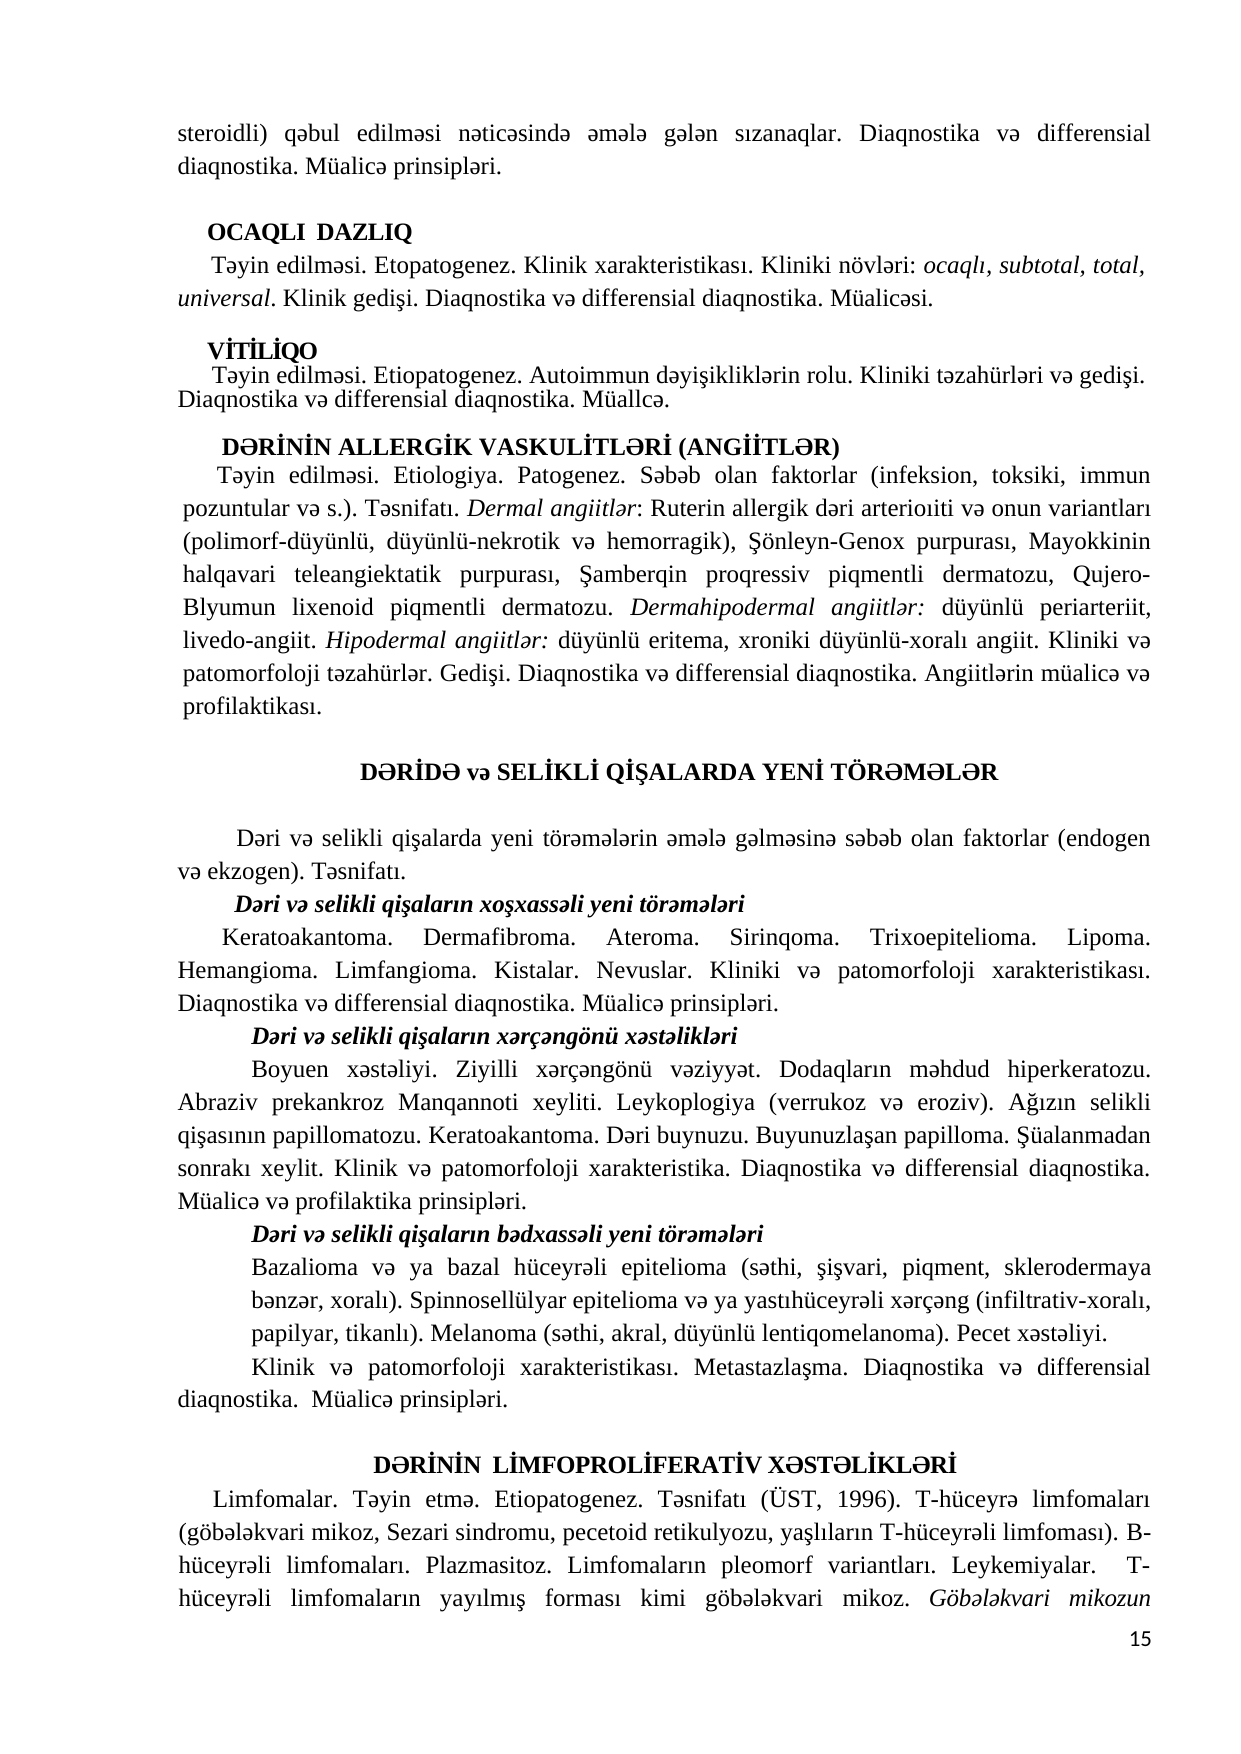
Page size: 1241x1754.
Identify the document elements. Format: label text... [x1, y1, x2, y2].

text Təyin edilməsi. Etiopatogenez. Autoimmun dəyişikliklərin rolu. Kliniki təzahürləri və gedişi. [178, 364, 1146, 388]
text VİTİLİQO [177, 340, 1152, 364]
text Dəri və selikli qişaların xərçəngönü xəstəlikləri [177, 1021, 1152, 1050]
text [177, 118, 1152, 180]
text Təyin edilməsi. Etopatogenez. Klinik xarakteristikası. Kliniki növləri: ocaqlı, subtotal, total, universal. Klinik gedişi. Diaqnostika və differensial diaqnostika. Müalicəsi. [177, 250, 1145, 312]
text Klinik və patomorfoloji xarakteristikası. Metastazlaşma. Diaqnostika və differensial diaqnostika. Müalicə prinsipləri. [177, 1352, 1152, 1413]
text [178, 1484, 1151, 1611]
text Dəri və selikli qişaların xoşxassəli yeni törəmələri [177, 889, 1152, 918]
text Dəri və selikli qişalarda yeni törəmələrin əmələ gəlməsinə səbəb olan faktorlar (endogen və ekzogen). Təsnifatı. [177, 823, 1152, 885]
text Boyuen xəstəliyi. Ziyilli xərçəngönü vəziyyət. Dodaqların məhdud hiperkeratozu. Abraziv prekankroz Manqannoti xeyliti. Leykoplogiya (verrukoz və eroziv). Ağızın selikli qişasının papillomatozu. Keratoakantoma. Dəri buynuzu. Buyunuzlaşan papilloma. Şüalanmadan sonrakı xeylit. Klinik və patomorfoloji xarakteristika. Diaqnostika və differensial diaqnostika. Müalicə və profilaktika prinsipləri. [177, 1054, 1152, 1215]
text Dəri və selikli qişaların bədxassəli yeni törəmələri [177, 1219, 1152, 1248]
text DƏRİNİN LİMFOPROLİFERATİV XƏSTƏLİKLƏRİ [179, 1451, 1152, 1479]
text Diaqnostika və differensial diaqnostika. Müallcə. [177, 388, 1148, 412]
text Təyin edilməsi. Etiologiya. Patogenez. Səbəb olan faktorlar (infeksion, toksiki, immun pozuntular və s.). Təsnifatı. Dermal angiitlər: Ruterin allergik dəri arterioıiti və onun variantları (polimorf-düyünlü, düyünlü-nekrotik və hemorragik), Şönleyn-Genox purpurası, Mayokkinin halqavari teleangiektatik purpurası, Şamberqin proqressiv piqmentli dermatozu, Qujero-Blyumun lixenoid piqmentli dermatozu. Dermahipodermal angiitlər: düyünlü periarteriit, livedo-angiit. Hipodermal angiitlər: düyünlü eritema, xroniki düyünlü-xoralı angiit. Kliniki və patomorfoloji təzahürlər. Gedişi. Diaqnostika və differensial diaqnostika. Angiitlərin müalicə və profilaktikası. [183, 460, 1152, 720]
text DƏRİNİN ALLERGİK VASKULİTLƏRİ (ANGİİTLƏR) [222, 412, 1152, 460]
text Keratoakantoma. Dermafibroma. Ateroma. Sirinqoma. Trixoepitelioma. Lipoma. Hemangioma. Limfangioma. Kistalar. Nevuslar. Kliniki və patomorfoloji xarakteristikası. Diaqnostika və differensial diaqnostika. Müalicə prinsipləri. [177, 922, 1152, 1017]
text Bazalioma və ya bazal hüceyrəli epitelioma (səthi, şişvari, piqment, sklerodermaya bənzər, xoralı). Spinnosellülyar epitelioma və ya yastıhüceyrəli xərçəng (infiltrativ-xoralı, papilyar, tikanlı). Melanoma (səthi, akral, düyünlü lentiqomelanoma). Pecet xəstəliyi. [251, 1252, 1152, 1347]
text DƏRİDƏ və SELİKLİ QİŞALARDA YENİ TÖRƏMƏLƏR [177, 757, 1152, 786]
text OCAQLI DAZLIQ [177, 217, 1152, 246]
